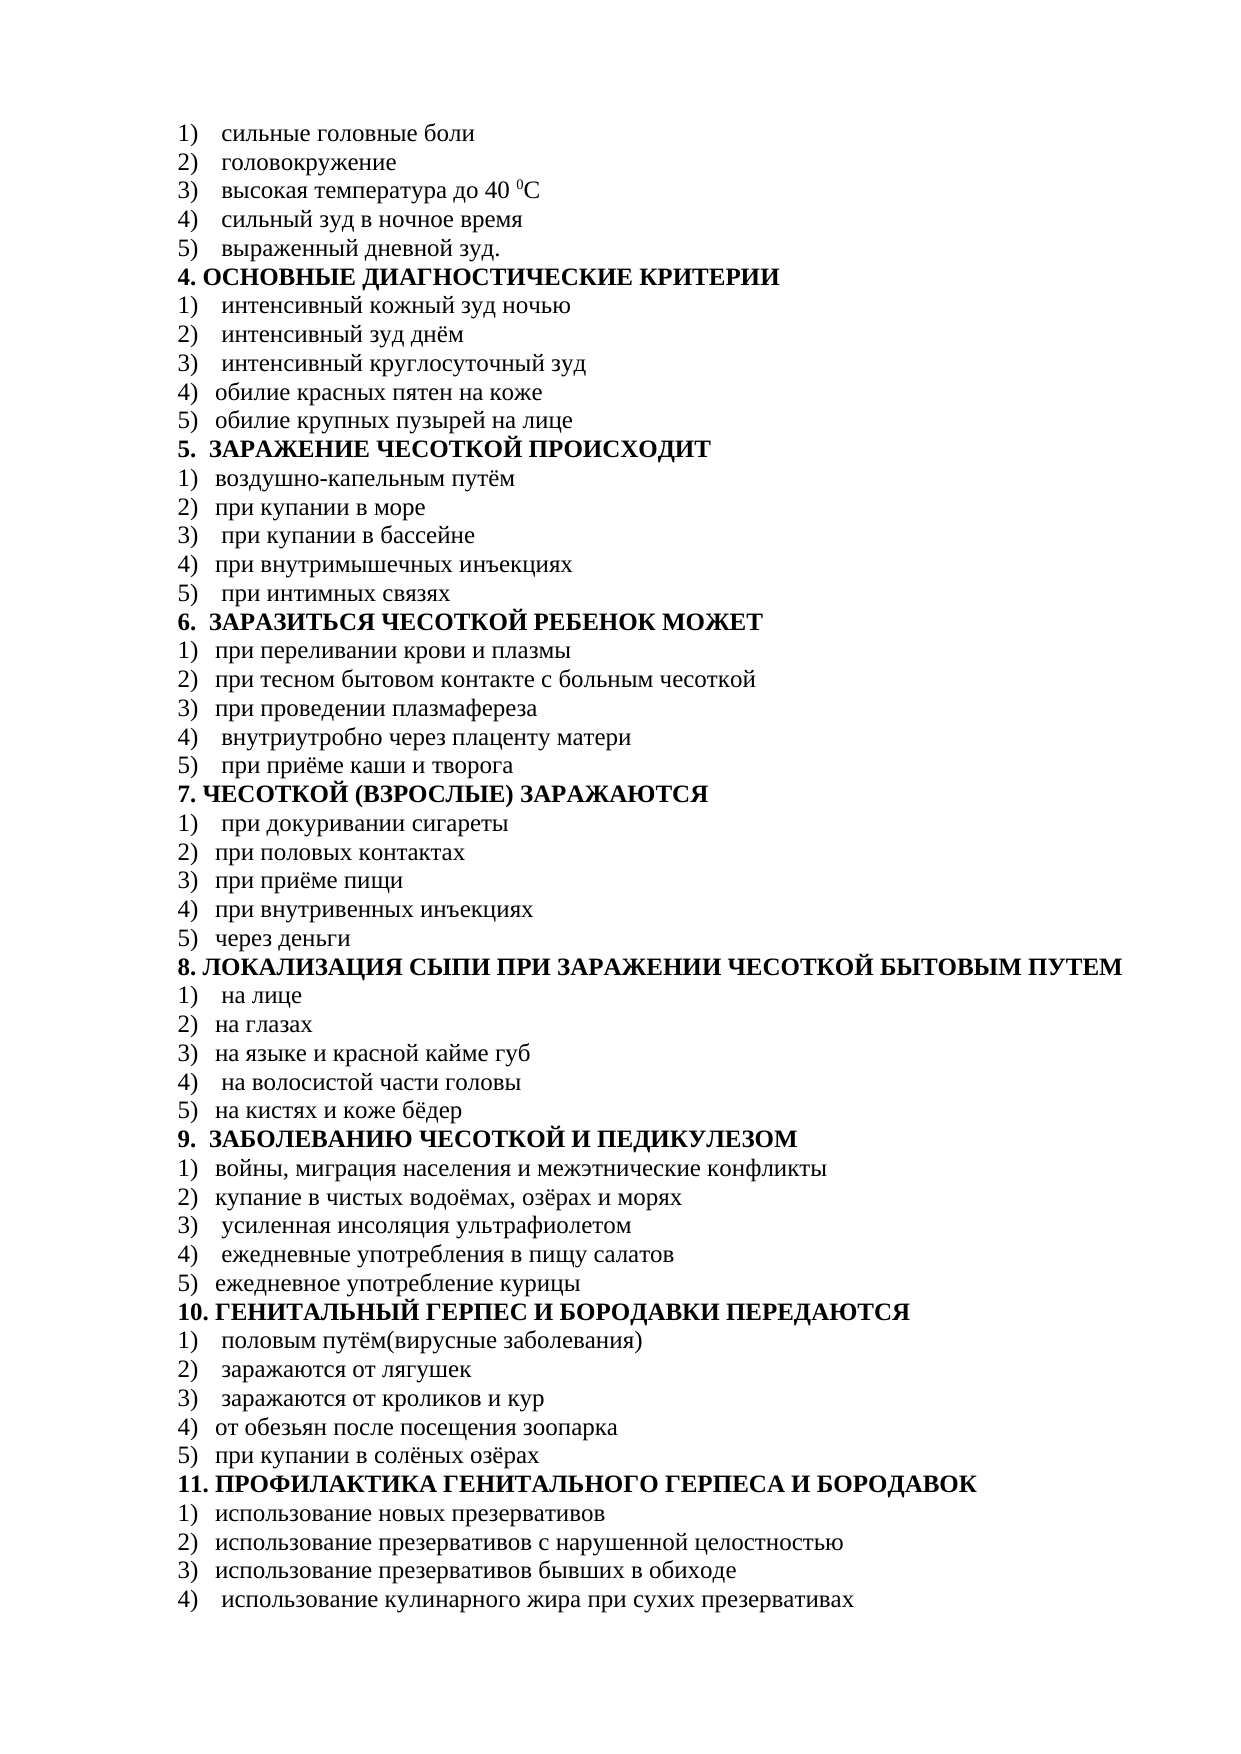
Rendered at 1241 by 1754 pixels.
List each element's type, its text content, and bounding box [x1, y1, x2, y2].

list войны, миграция населения и межэтнические конфликты [177, 1153, 1152, 1182]
list заражаются от лягушек [177, 1354, 1152, 1383]
list заражаются от кроликов и кур [177, 1383, 1152, 1412]
list на волосистой части головы [177, 1067, 1152, 1096]
list использование кулинарного жира при сухих презервативах [177, 1584, 1152, 1613]
list сильный зуд в ночное время [177, 204, 1152, 233]
list на глазах [177, 1009, 1152, 1038]
text 8. ЛОКАЛИЗАЦИЯ СЫПИ ПРИ ЗАРАЖЕНИИ ЧЕСОТКОЙ БЫТОВЫМ ПУТЕМ [177, 952, 1152, 981]
text 11. ПРОФИЛАКТИКА ГЕНИТАЛЬНОГО ГЕРПЕСА И БОРОДАВОК [177, 1469, 1152, 1498]
list воздушно-капельным путём [177, 463, 1152, 492]
list интенсивный зуд днём [177, 319, 1152, 348]
list усиленная инсоляция ультрафиолетом [177, 1211, 1152, 1239]
list при половых контактах [177, 837, 1152, 866]
list обилие крупных пузырей на лице [177, 406, 1152, 434]
list при купании в море [177, 492, 1152, 521]
list использование презервативов бывших в обиходе [177, 1556, 1152, 1584]
text 6. ЗАРАЗИТЬСЯ ЧЕСОТКОЙ РЕБЕНОК МОЖЕТ [177, 607, 1152, 636]
list при приёме каши и творога [177, 751, 1152, 779]
list высокая температура до 40 0С [177, 176, 1152, 204]
list при купании в солёных озёрах [177, 1441, 1152, 1469]
text 7. ЧЕСОТКОЙ (ВЗРОСЛЫЕ) ЗАРАЖАЮТСЯ [177, 779, 1152, 808]
text 10. ГЕНИТАЛЬНЫЙ ГЕРПЕС И БОРОДАВКИ ПЕРЕДАЮТСЯ [177, 1297, 1152, 1326]
list при внутривенных инъекциях [177, 894, 1152, 923]
list обилие красных пятен на коже [177, 377, 1152, 406]
list при интимных связях [177, 578, 1152, 607]
list на лице [177, 981, 1152, 1009]
list на языке и красной кайме губ [177, 1038, 1152, 1067]
list купание в чистых водоёмах, озёрах и морях [177, 1182, 1152, 1211]
list половым путём(вирусные заболевания) [177, 1326, 1152, 1354]
text 5. ЗАРАЖЕНИЕ ЧЕСОТКОЙ ПРОИСХОДИТ [177, 434, 1152, 463]
list сильные головные боли [177, 118, 1152, 147]
text 4. ОСНОВНЫЕ ДИАГНОСТИЧЕСКИЕ КРИТЕРИИ [177, 262, 1152, 291]
list при переливании крови и плазмы [177, 636, 1152, 664]
list интенсивный кожный зуд ночью [177, 291, 1152, 319]
list интенсивный круглосуточный зуд [177, 348, 1152, 377]
list от обезьян после посещения зоопарка [177, 1412, 1152, 1441]
list использование презервативов с нарушенной целостностью [177, 1527, 1152, 1556]
list при купании в бассейне [177, 521, 1152, 549]
list при докуривании сигареты [177, 808, 1152, 837]
list при внутримышечных инъекциях [177, 549, 1152, 578]
list на кистях и коже бёдер [177, 1096, 1152, 1124]
list использование новых презервативов [177, 1498, 1152, 1527]
list внутриутробно через плаценту матери [177, 722, 1152, 751]
list при проведении плазмафереза [177, 693, 1152, 722]
list ежедневные употребления в пищу салатов [177, 1239, 1152, 1268]
list при приёме пищи [177, 866, 1152, 894]
list через деньги [177, 923, 1152, 952]
list ежедневное употребление курицы [177, 1268, 1152, 1297]
list при тесном бытовом контакте с больным чесоткой [177, 664, 1152, 693]
text 9. ЗАБОЛЕВАНИЮ ЧЕСОТКОЙ И ПЕДИКУЛЕЗОМ [177, 1124, 1152, 1153]
list головокружение [177, 147, 1152, 176]
list выраженный дневной зуд. [177, 233, 1152, 262]
